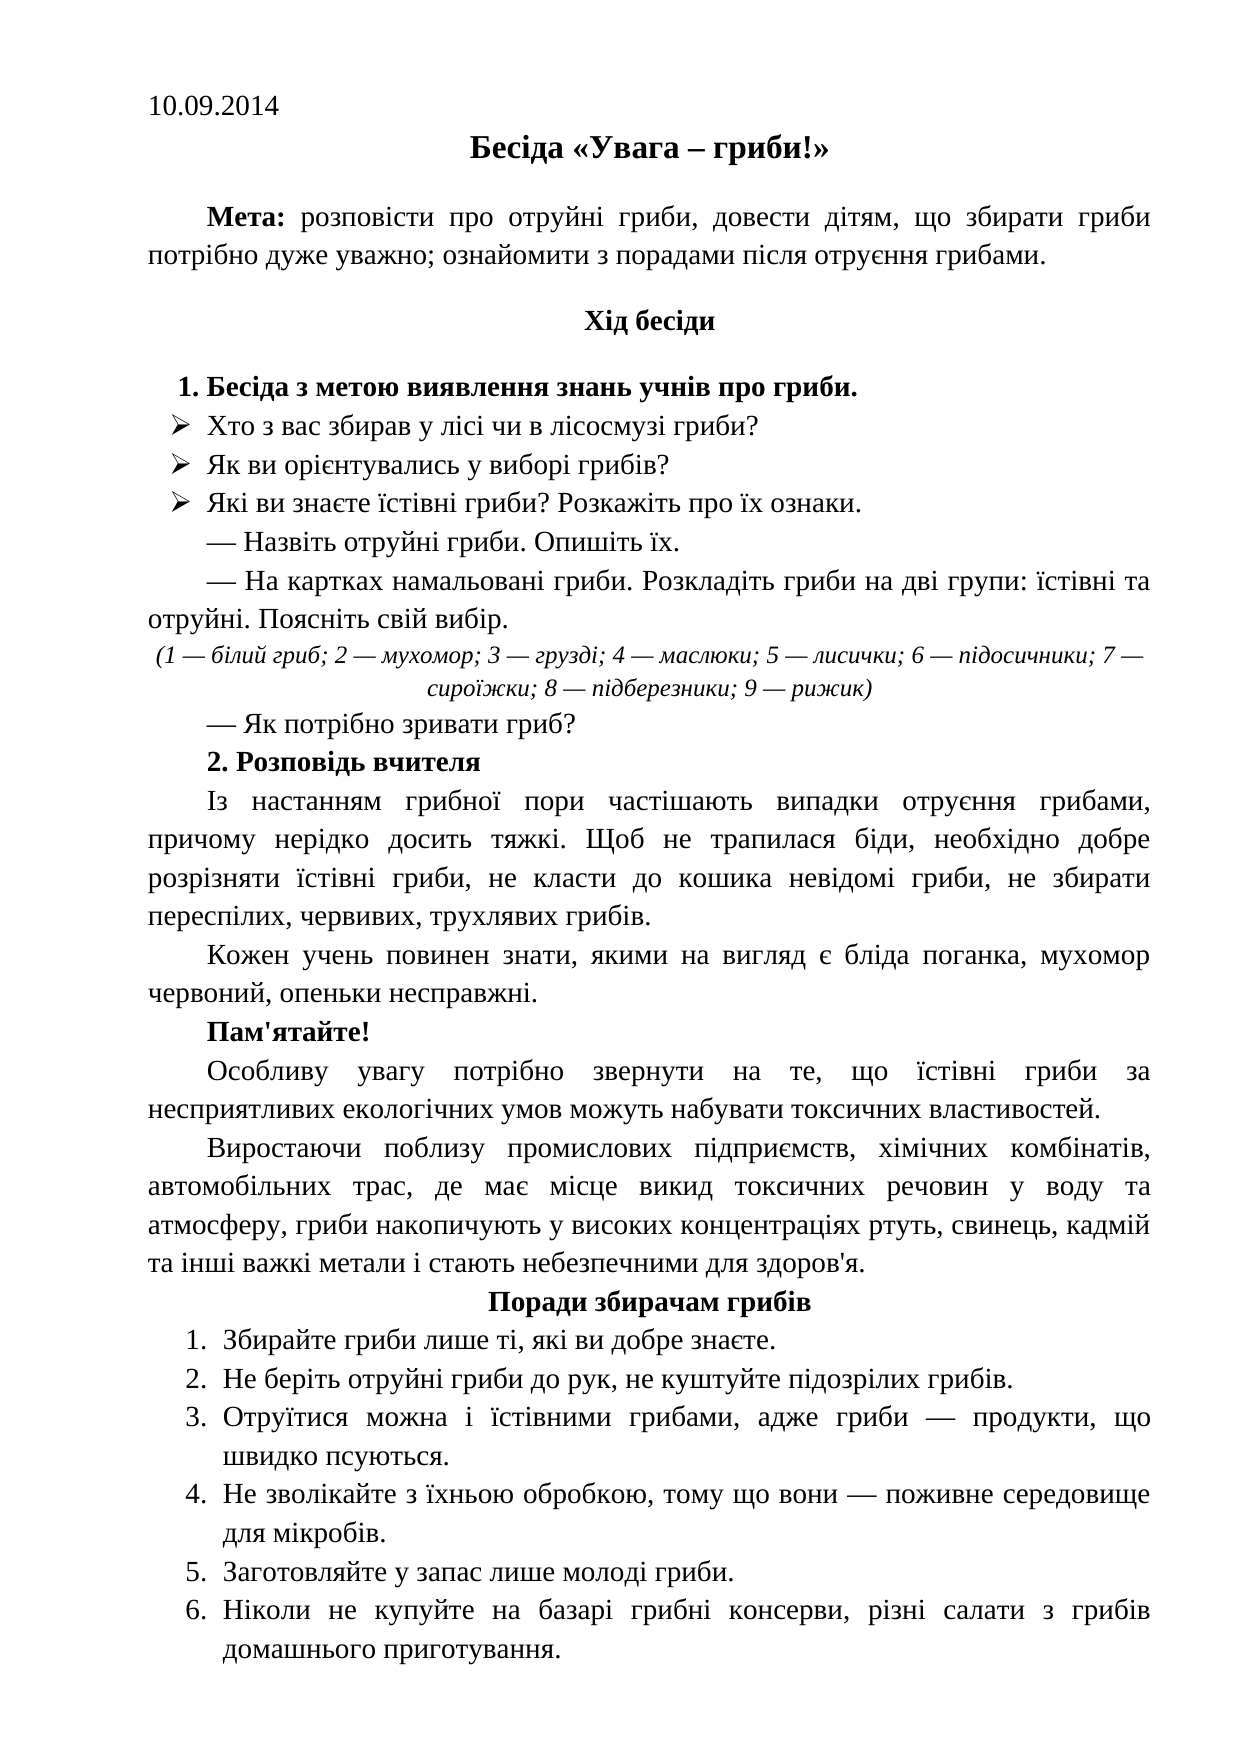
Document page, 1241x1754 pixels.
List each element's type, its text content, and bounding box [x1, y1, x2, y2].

text Із настанням грибної пори частішають випадки отруєння грибами, причому нерідко досить тяжкі. Щоб не трапилася біди, необхідно добре розрізняти їстівні гриби, не класти до кошика невідомі гриби, не збирати переспілих, червивих, трухлявих грибів. [148, 783, 1152, 932]
list Як ви орієнтувались у виборі грибів? [169, 447, 1152, 480]
text — На картках намальовані гриби. Розкладіть гриби на дві групи: їстівні та отруйні. Поясніть свій вибір. [148, 563, 1152, 635]
list Не зволікайте з їхньою обробкою, тому що вони — поживне середовище для мікробів. [185, 1477, 1152, 1549]
text Особливу увагу потрібно звернути на те, що їстівні гриби за несприятливих екологічних умов можуть набувати токсичних властивостей. [148, 1053, 1152, 1125]
text 10.09.2014 [148, 88, 1152, 122]
list Які ви знаєте їстівні гриби? Розкажіть про їх ознаки. [169, 485, 1152, 519]
list Не беріть отруйні гриби до рук, не куштуйте підозрілих грибів. [185, 1361, 1152, 1394]
text Поради збирачам грибів [148, 1284, 1152, 1317]
list Заготовляйте у запас лише молоді гриби. [185, 1554, 1152, 1587]
list Збирайте гриби лише ті, які ви добре знаєте. [185, 1322, 1152, 1356]
text — Як потрібно зривати гриб? [148, 706, 1152, 739]
text 2. Розповідь вчителя [148, 744, 1152, 778]
text Хід бесіди [148, 303, 1152, 337]
text 1. Бесіда з метою виявлення знань учнів про гриби. [148, 369, 1152, 403]
text Пам'ятайте! [148, 1014, 1152, 1048]
list Ніколи не купуйте на базарі грибні консерви, різні салати з грибів домашнього приготування. [185, 1592, 1152, 1664]
text — Назвіть отруйні гриби. Опишіть їх. [148, 524, 1152, 558]
text Виростаючи поблизу промислових підприємств, хімічних комбінатів, автомобільних трас, де має місце викид токсичних речовин у воду та атмосферу, гриби накопичують у високих концентраціях ртуть, свинець, кадмій та інші важкі метали і стають небезпечними для здоров'я. [148, 1130, 1152, 1279]
list Отруїтися можна і їстівними грибами, адже гриби — продукти, що швидко псуються. [185, 1399, 1152, 1472]
list Хто з вас збирав у лісі чи в лісосмузі гриби? [169, 408, 1152, 442]
text Мета: розповісти про отруйні гриби, довести дітям, що збирати гриби потрібно дуже уважно; ознайомити з порадами після отруєння грибами. [148, 199, 1152, 271]
text (1 — білий гриб; 2 — мухомор; 3 — грузді; 4 — маслюки; 5 — лисички; 6 — підосичники; 7 — сироїжки; 8 — підберезники; 9 — рижик) [148, 640, 1152, 701]
text Бесіда «Увага – гриби!» [148, 127, 1152, 165]
text Кожен учень повинен знати, якими на вигляд є бліда поганка, мухомор червоний, опеньки несправжні. [148, 937, 1152, 1009]
